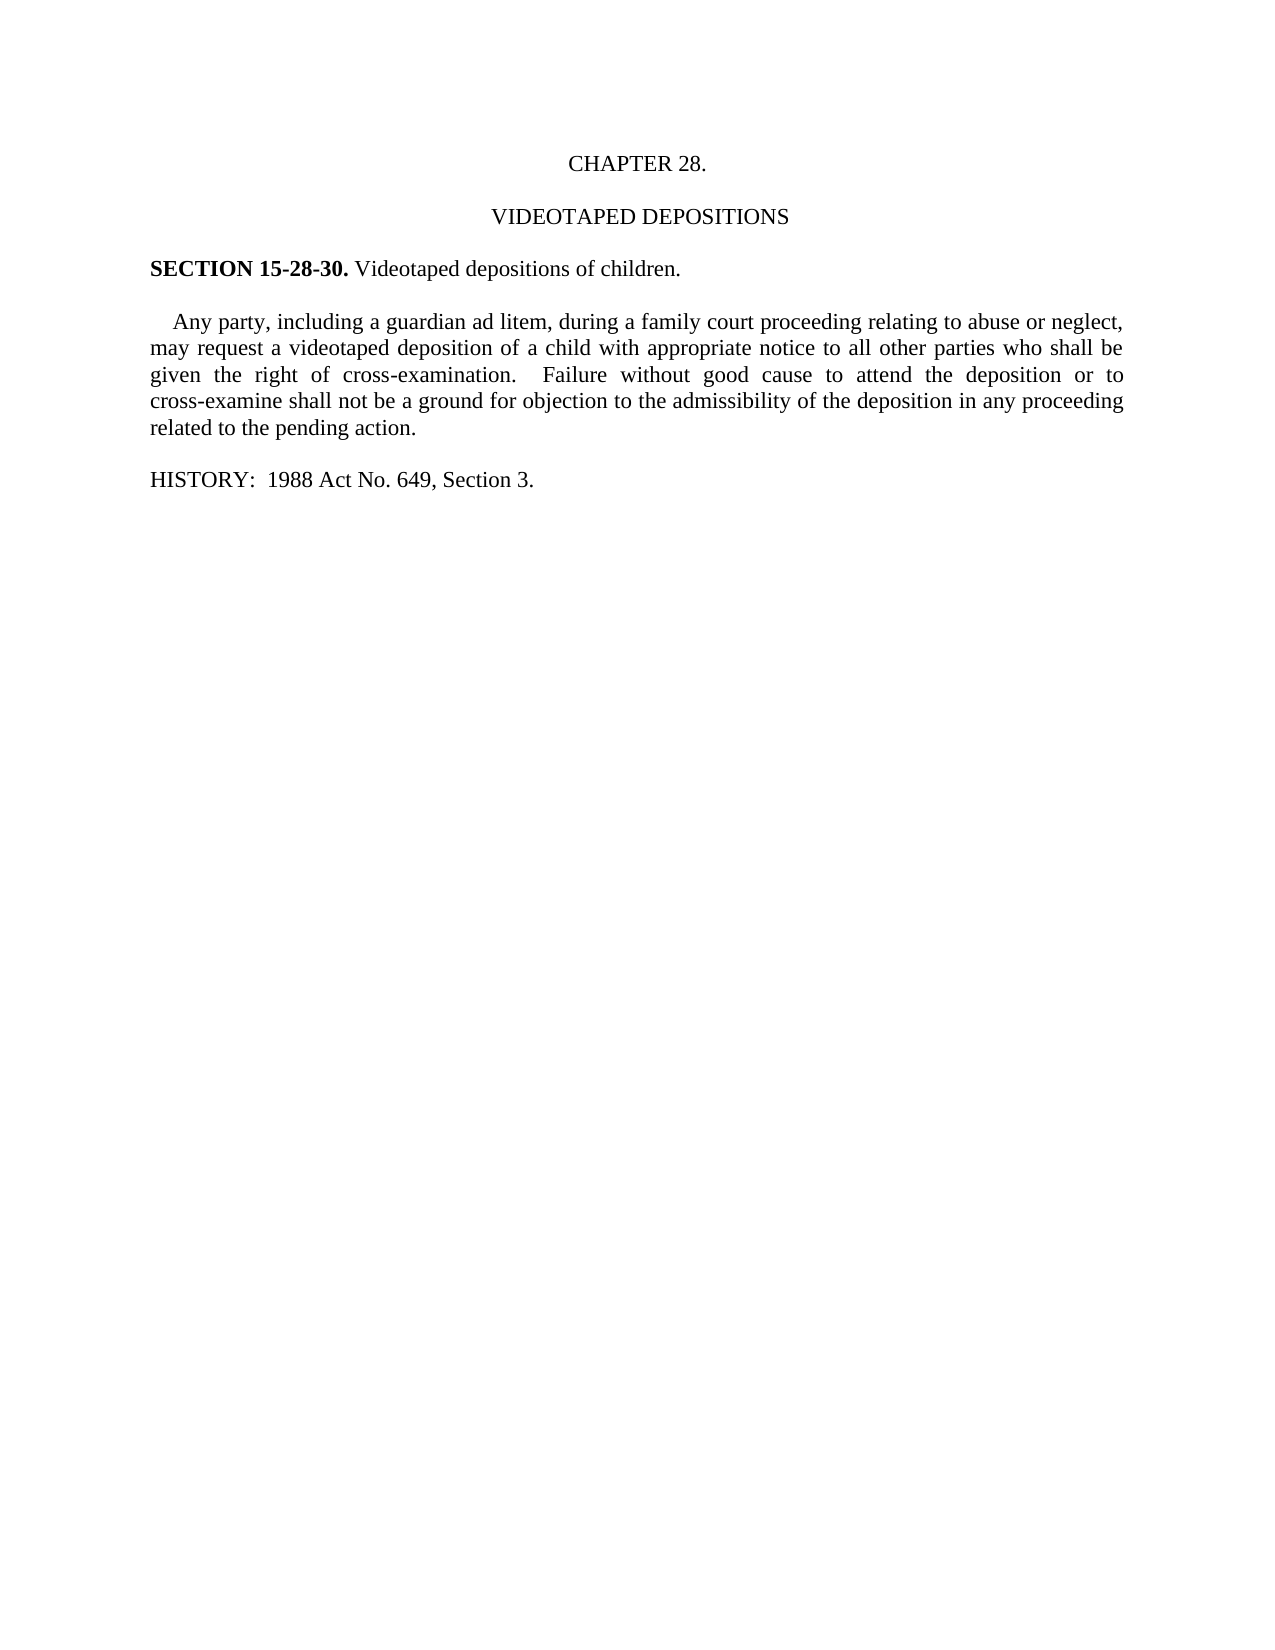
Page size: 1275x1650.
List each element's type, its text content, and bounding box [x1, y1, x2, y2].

text VIDEOTAPED DEPOSITIONS [150, 203, 1125, 229]
text CHAPTER 28. [150, 150, 1125, 176]
text Any party, including a guardian ad litem, during a family court proceeding relating to abuse or neglect, may request a videotaped deposition of a child with appropriate notice to all other parties who shall be given the right of cross-examination. Failure without good cause to attend the deposition or to cross-examine shall not be a ground for objection to the admissibility of the deposition in any proceeding related to the pending action. [150, 308, 1125, 440]
text SECTION 15-28-30. Videotaped depositions of children. [150, 255, 1125, 282]
text HISTORY: 1988 Act No. 649, Section 3. [150, 466, 1125, 493]
